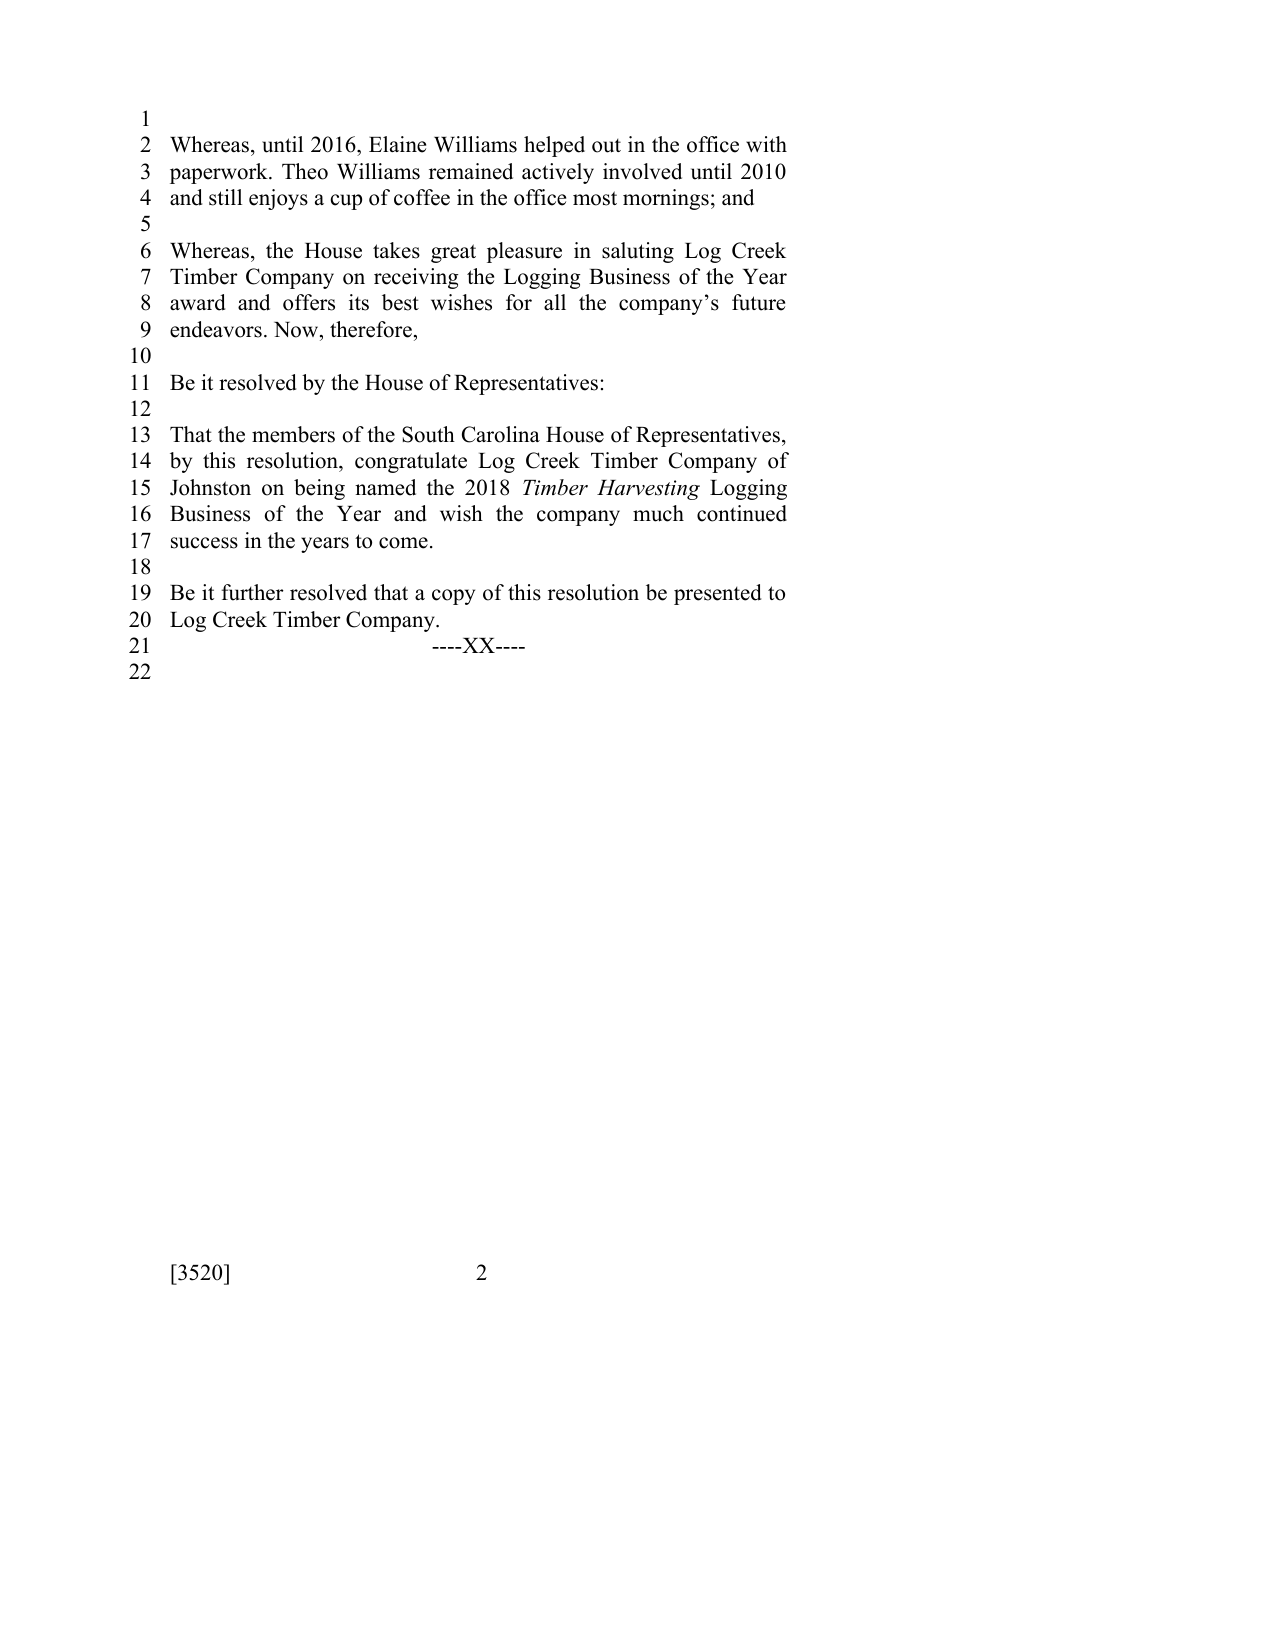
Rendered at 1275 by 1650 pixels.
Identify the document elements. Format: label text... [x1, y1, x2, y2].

text Whereas, until 2016, Elaine Williams helped out in the office with paperwork. Theo Williams remained actively involved until 2010 and still enjoys a cup of coffee in the office most mornings; and [169, 131, 787, 210]
text That the members of the South Carolina House of Representatives, by this resolution, congratulate Log Creek Timber Company of Johnston on being named the 2018 Timber Harvesting Logging Business of the Year and wish the company much continued success in the years to come. [169, 421, 787, 553]
text Be it resolved by the House of Representatives: [169, 368, 787, 395]
text ----XX---- [169, 632, 787, 658]
text Whereas, the House takes great pleasure in saluting Log Creek Timber Company on receiving the Logging Business of the Year award and offers its best wishes for all the company’s future endeavors. Now, therefore, [169, 237, 787, 342]
text Be it further resolved that a copy of this resolution be presented to Log Creek Timber Company. [169, 579, 787, 632]
